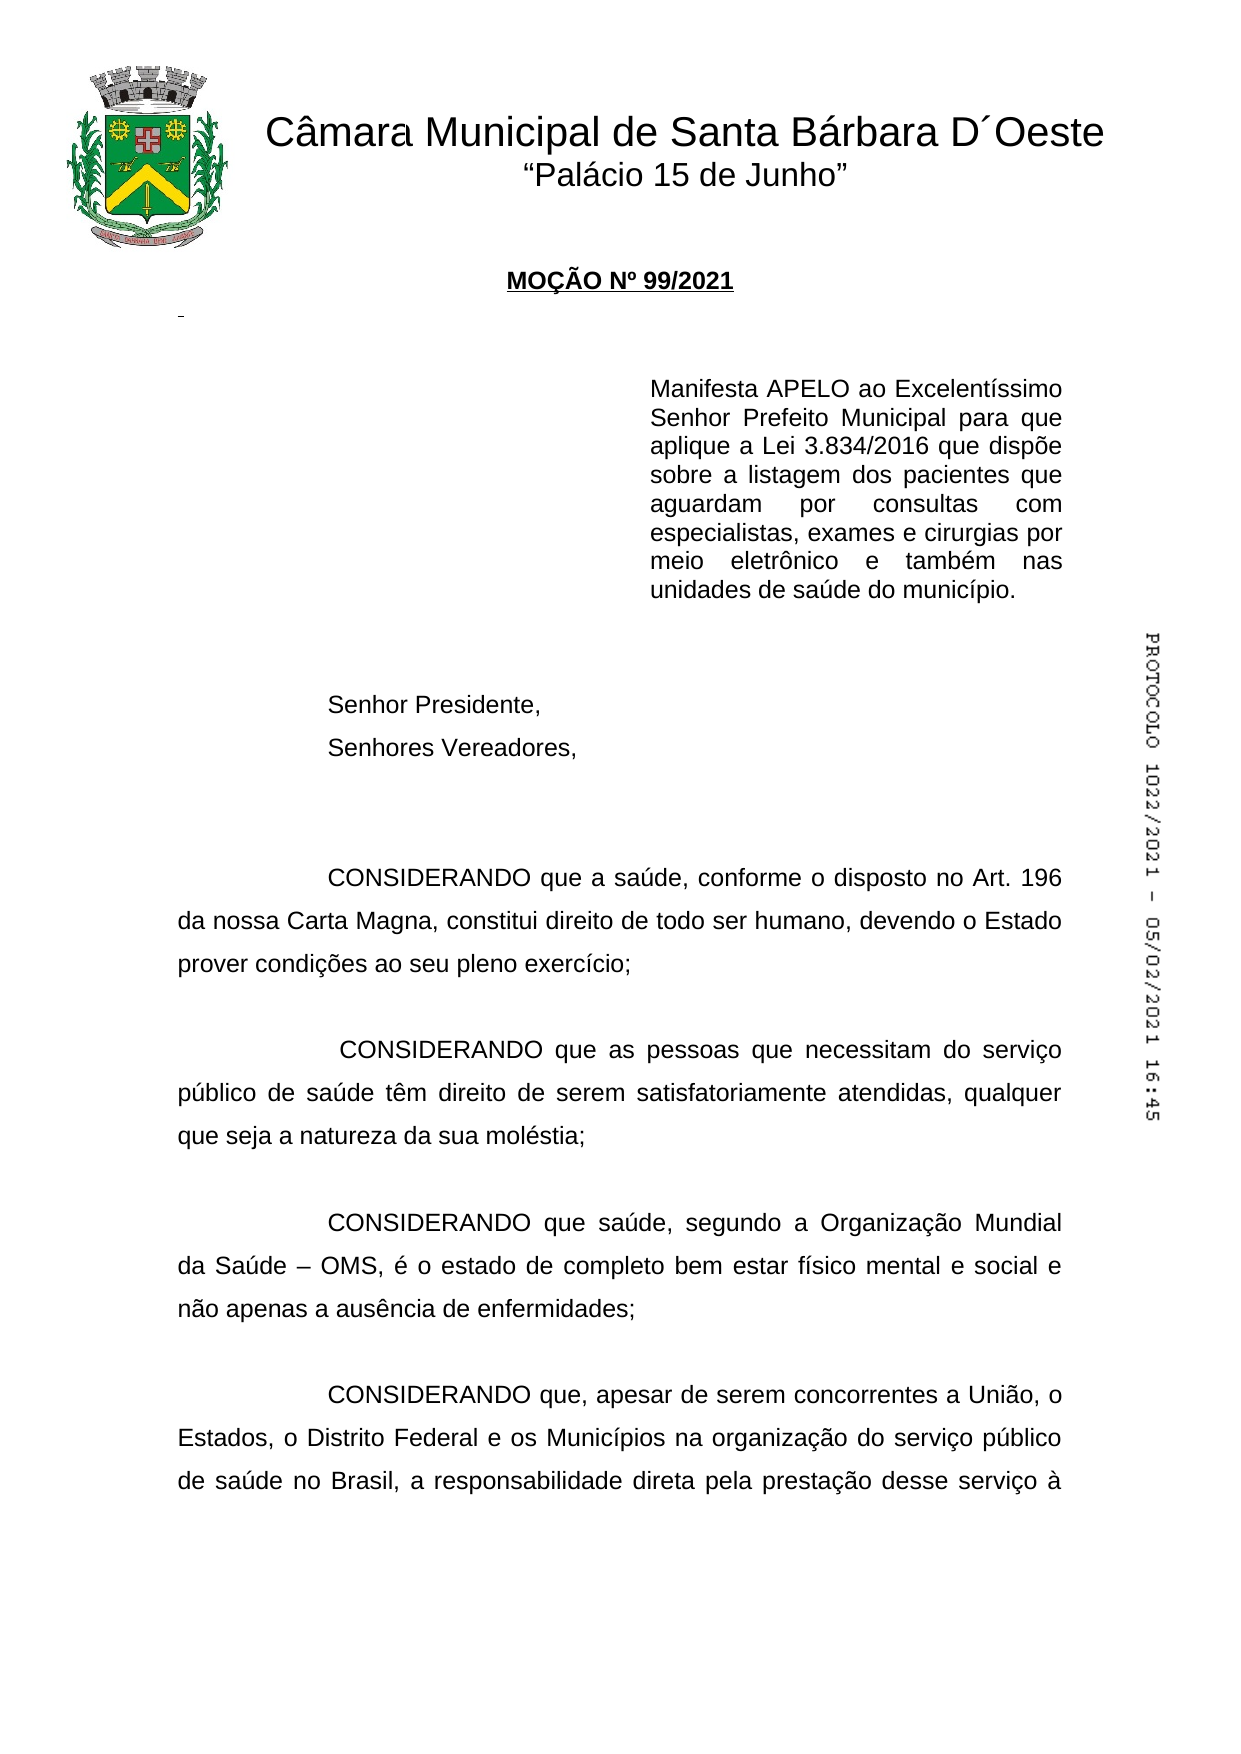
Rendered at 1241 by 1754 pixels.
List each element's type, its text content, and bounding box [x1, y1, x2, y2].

text CONSIDERANDO que saúde, segundo a Organização Mundial da Saúde – OMS, é o estado de completo bem estar físico mental e social e não apenas a ausência de enfermidades; [177, 1207, 1063, 1322]
picture [66, 66, 235, 255]
title MOÇÃO Nº 99/2021 [177, 266, 1063, 294]
text Manifesta APELO ao Excelentíssimo Senhor Prefeito Municipal para que aplique a Lei 3.834/2016 que dispõe sobre a listagem dos pacientes que aguardam por consultas com especialistas, exames e cirurgias por meio eletrônico e também nas unidades de saúde do município. [650, 374, 1063, 604]
text Senhores Vereadores, [177, 733, 1063, 762]
text Senhor Presidente, [177, 690, 1063, 719]
text CONSIDERANDO que as pessoas que necessitam do serviço público de saúde têm direito de serem satisfatoriamente atendidas, qualquer que seja a natureza da sua moléstia; [177, 1035, 1063, 1150]
picture [1120, 629, 1183, 1125]
text CONSIDERANDO que a saúde, conforme o disposto no Art. 196 da nossa Carta Magna, constitui direito de todo ser humano, devendo o Estado prover condições ao seu pleno exercício; [177, 862, 1063, 977]
